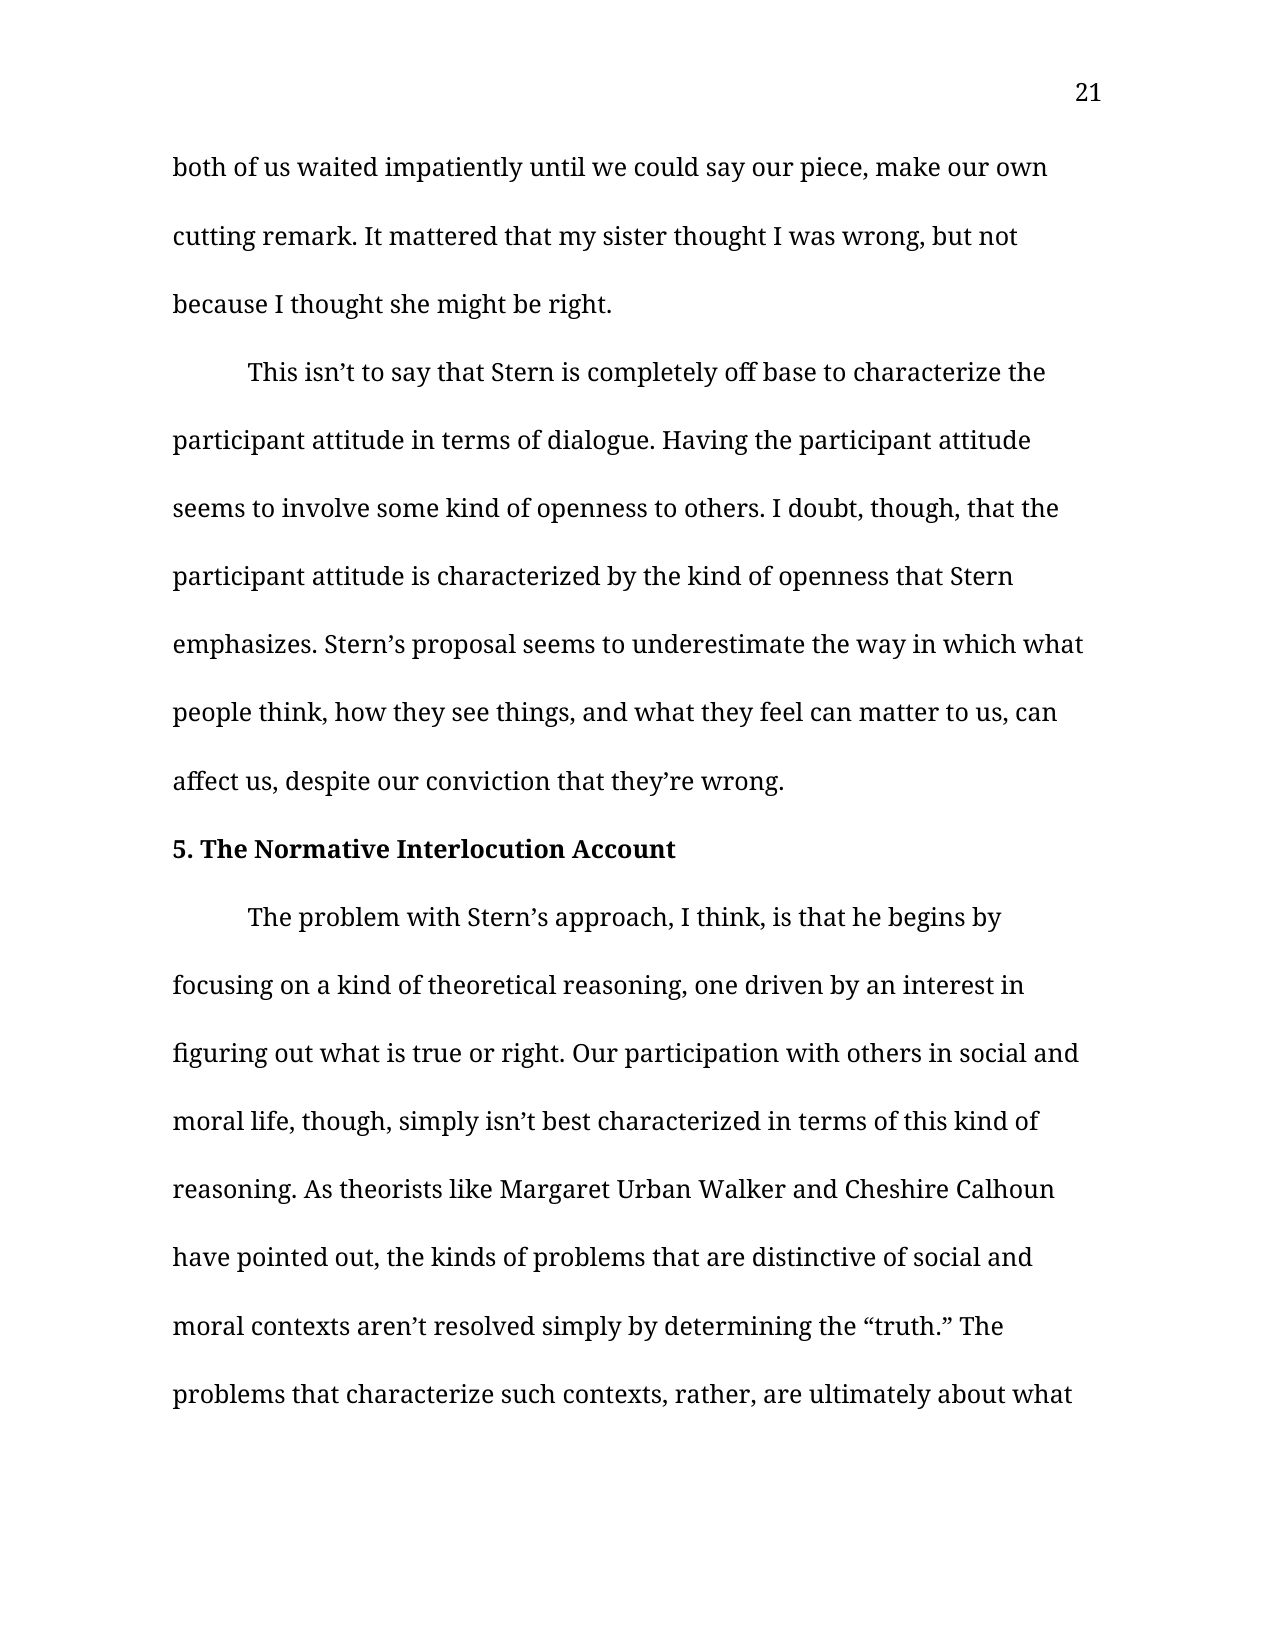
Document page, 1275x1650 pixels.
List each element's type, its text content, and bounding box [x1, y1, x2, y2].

text This isn’t to say that Stern is completely off base to characterize the participant attitude in terms of dialogue. Having the participant attitude seems to involve some kind of openness to others. I doubt, though, that the participant attitude is characterized by the kind of openness that Stern emphasizes. Stern’s proposal seems to underestimate the way in which what people think, how they see things, and what they feel can matter to us, can affect us, despite our conviction that they’re wrong. [172, 354, 1102, 797]
text 5. The Normative Interlocution Account [172, 831, 1102, 865]
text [172, 899, 1102, 1410]
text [172, 150, 1102, 320]
